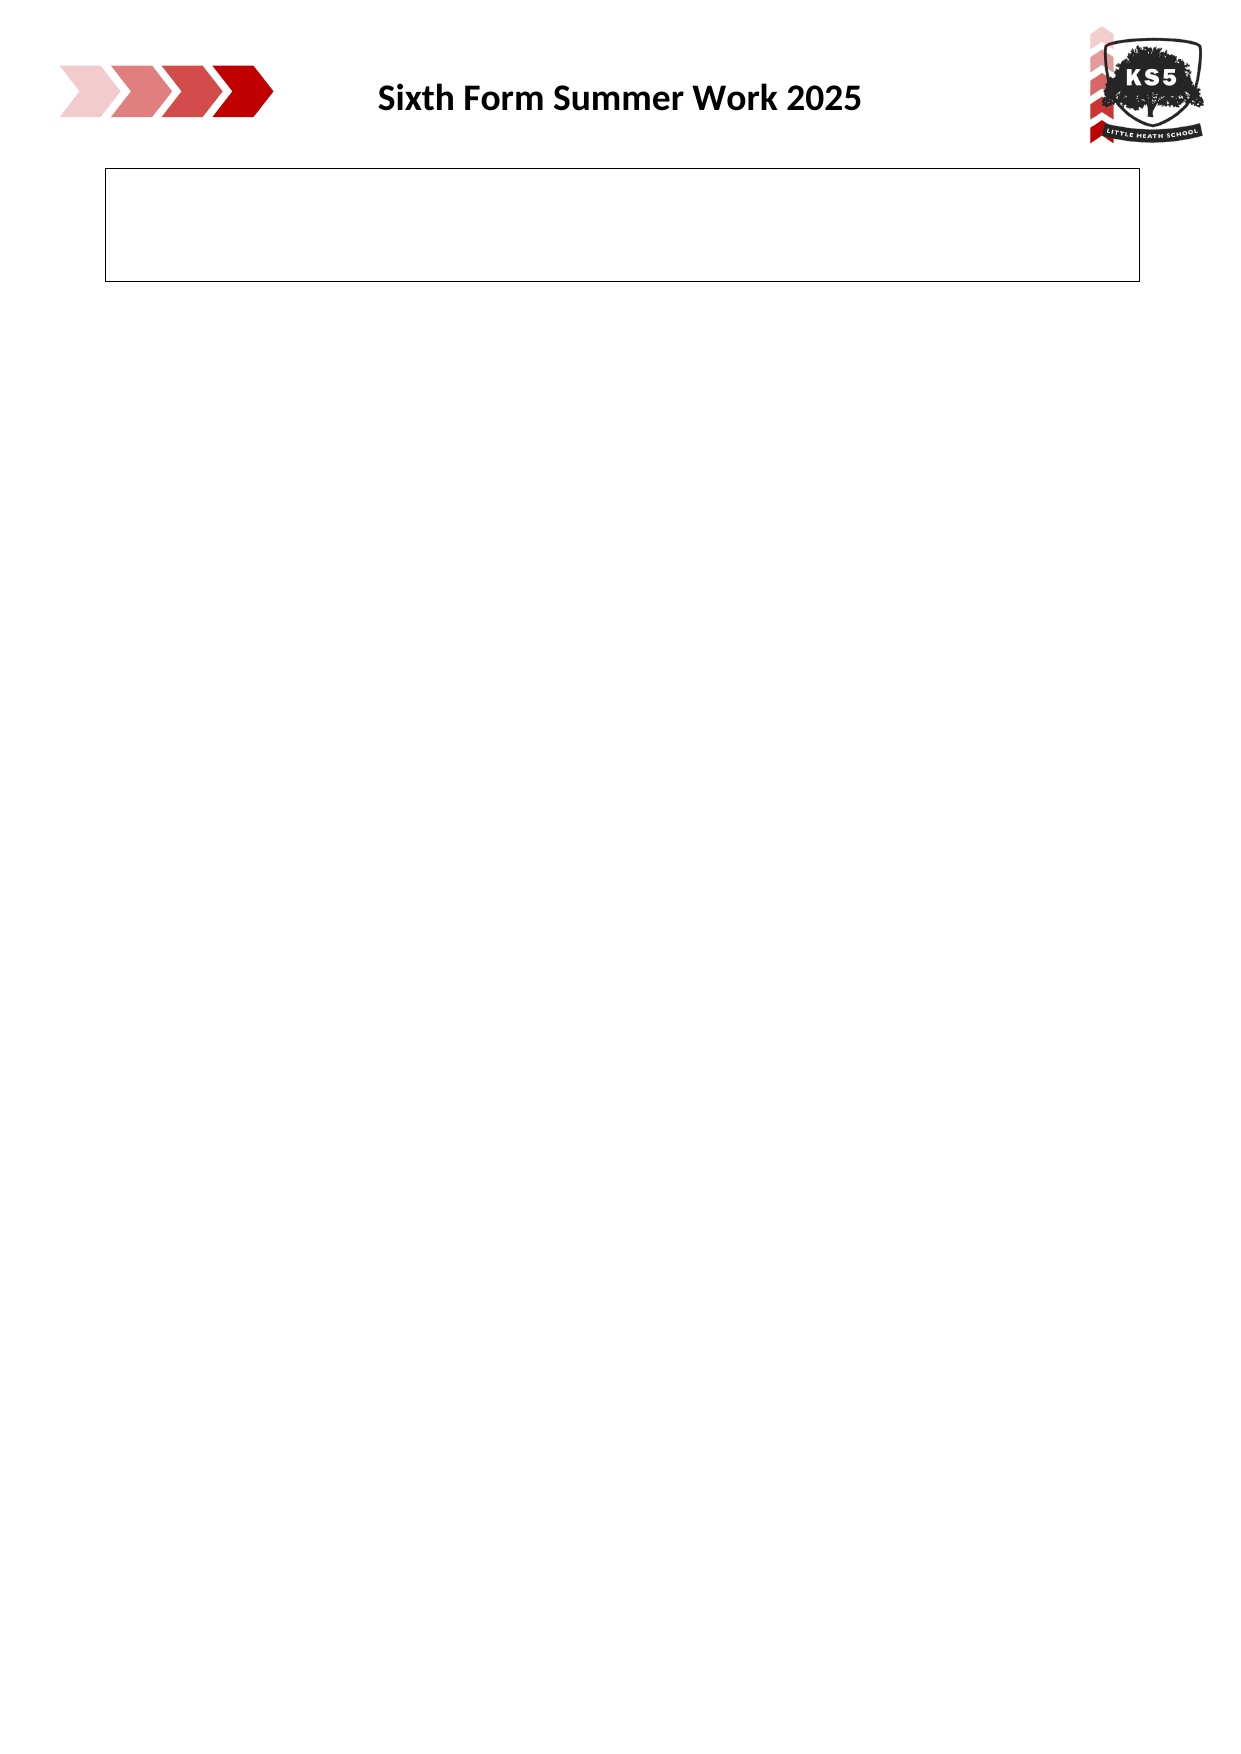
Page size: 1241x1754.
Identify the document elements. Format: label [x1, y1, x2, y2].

picture [1090, 26, 1205, 145]
table_cell [106, 169, 1139, 281]
